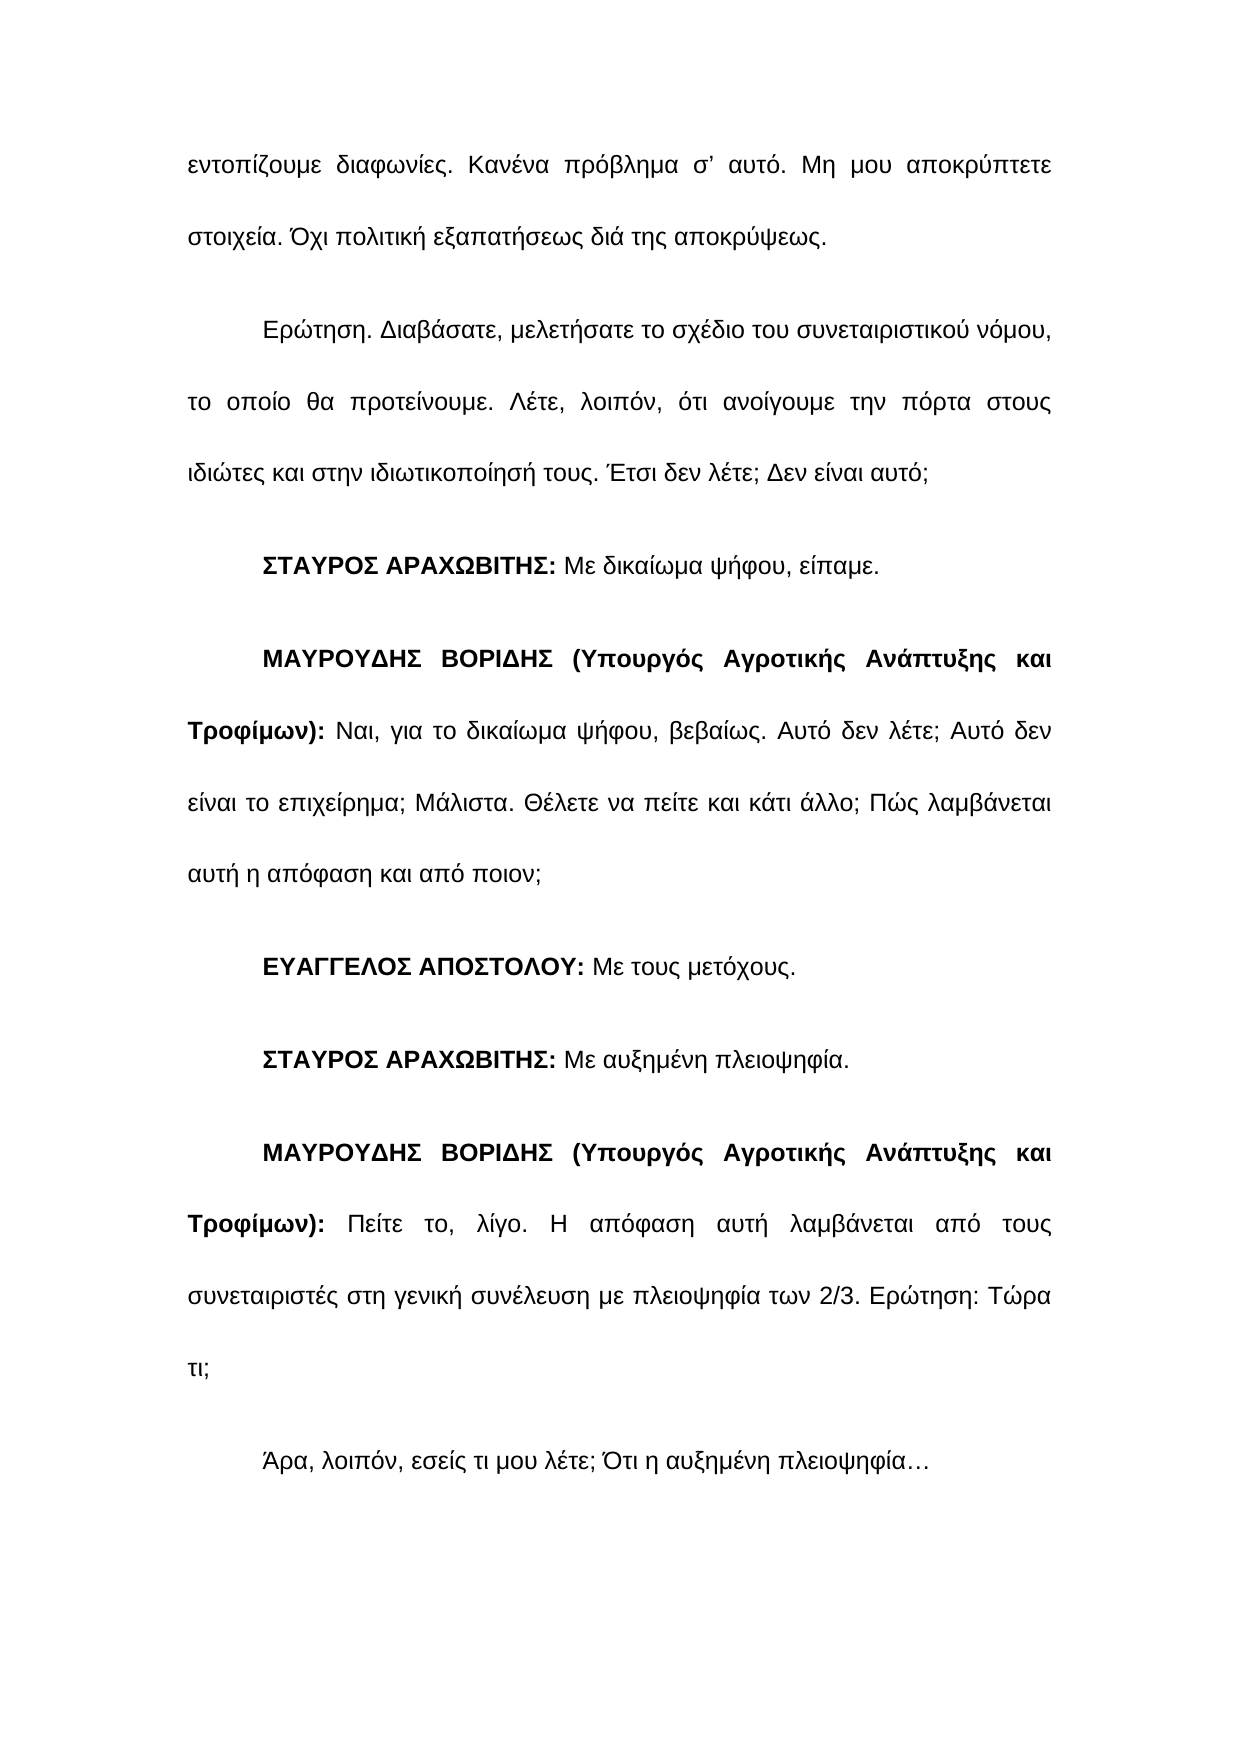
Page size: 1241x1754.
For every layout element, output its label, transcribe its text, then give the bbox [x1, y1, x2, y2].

text ΣΤΑΥΡΟΣ ΑΡΑΧΩΒΙΤΗΣ: Με αυξημένη πλειοψηφία. [187, 1045, 1053, 1073]
text ΣΤΑΥΡΟΣ ΑΡΑΧΩΒΙΤΗΣ: Με δικαίωμα ψήφου, είπαμε. [187, 551, 1053, 580]
text Άρα, λοιπόν, εσείς τι μου λέτε; Ότι η αυξημένη πλειοψηφία… [187, 1446, 1053, 1474]
text ΜΑΥΡΟΥΔΗΣ ΒΟΡΙΔΗΣ (Υπουργός Αγροτικής Ανάπτυξης και Τροφίμων): Πείτε το, λίγο. Η απόφαση αυτή λαμβάνεται από τους συνεταιριστές στη γενική συνέλευση με πλειοψηφία των 2/3. Ερώτηση: Τώρα τι; [187, 1137, 1053, 1382]
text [187, 150, 1053, 251]
text ΜΑΥΡΟΥΔΗΣ ΒΟΡΙΔΗΣ (Υπουργός Αγροτικής Ανάπτυξης και Τροφίμων): Ναι, για το δικαίωμα ψήφου, βεβαίως. Αυτό δεν λέτε; Αυτό δεν είναι το επιχείρημα; Μάλιστα. Θέλετε να πείτε και κάτι άλλο; Πώς λαμβάνεται αυτή η απόφαση και από ποιον; [187, 644, 1053, 888]
text ΕΥΑΓΓΕΛΟΣ ΑΠΟΣΤΟΛΟΥ: Με τους μετόχους. [187, 952, 1053, 981]
text Ερώτηση. Διαβάσατε, μελετήσατε το σχέδιο του συνεταιριστικού νόμου, το οποίο θα προτείνουμε. Λέτε, λοιπόν, ότι ανοίγουμε την πόρτα στους ιδιώτες και στην ιδιωτικοποίησή τους. Έτσι δεν λέτε; Δεν είναι αυτό; [187, 314, 1053, 487]
